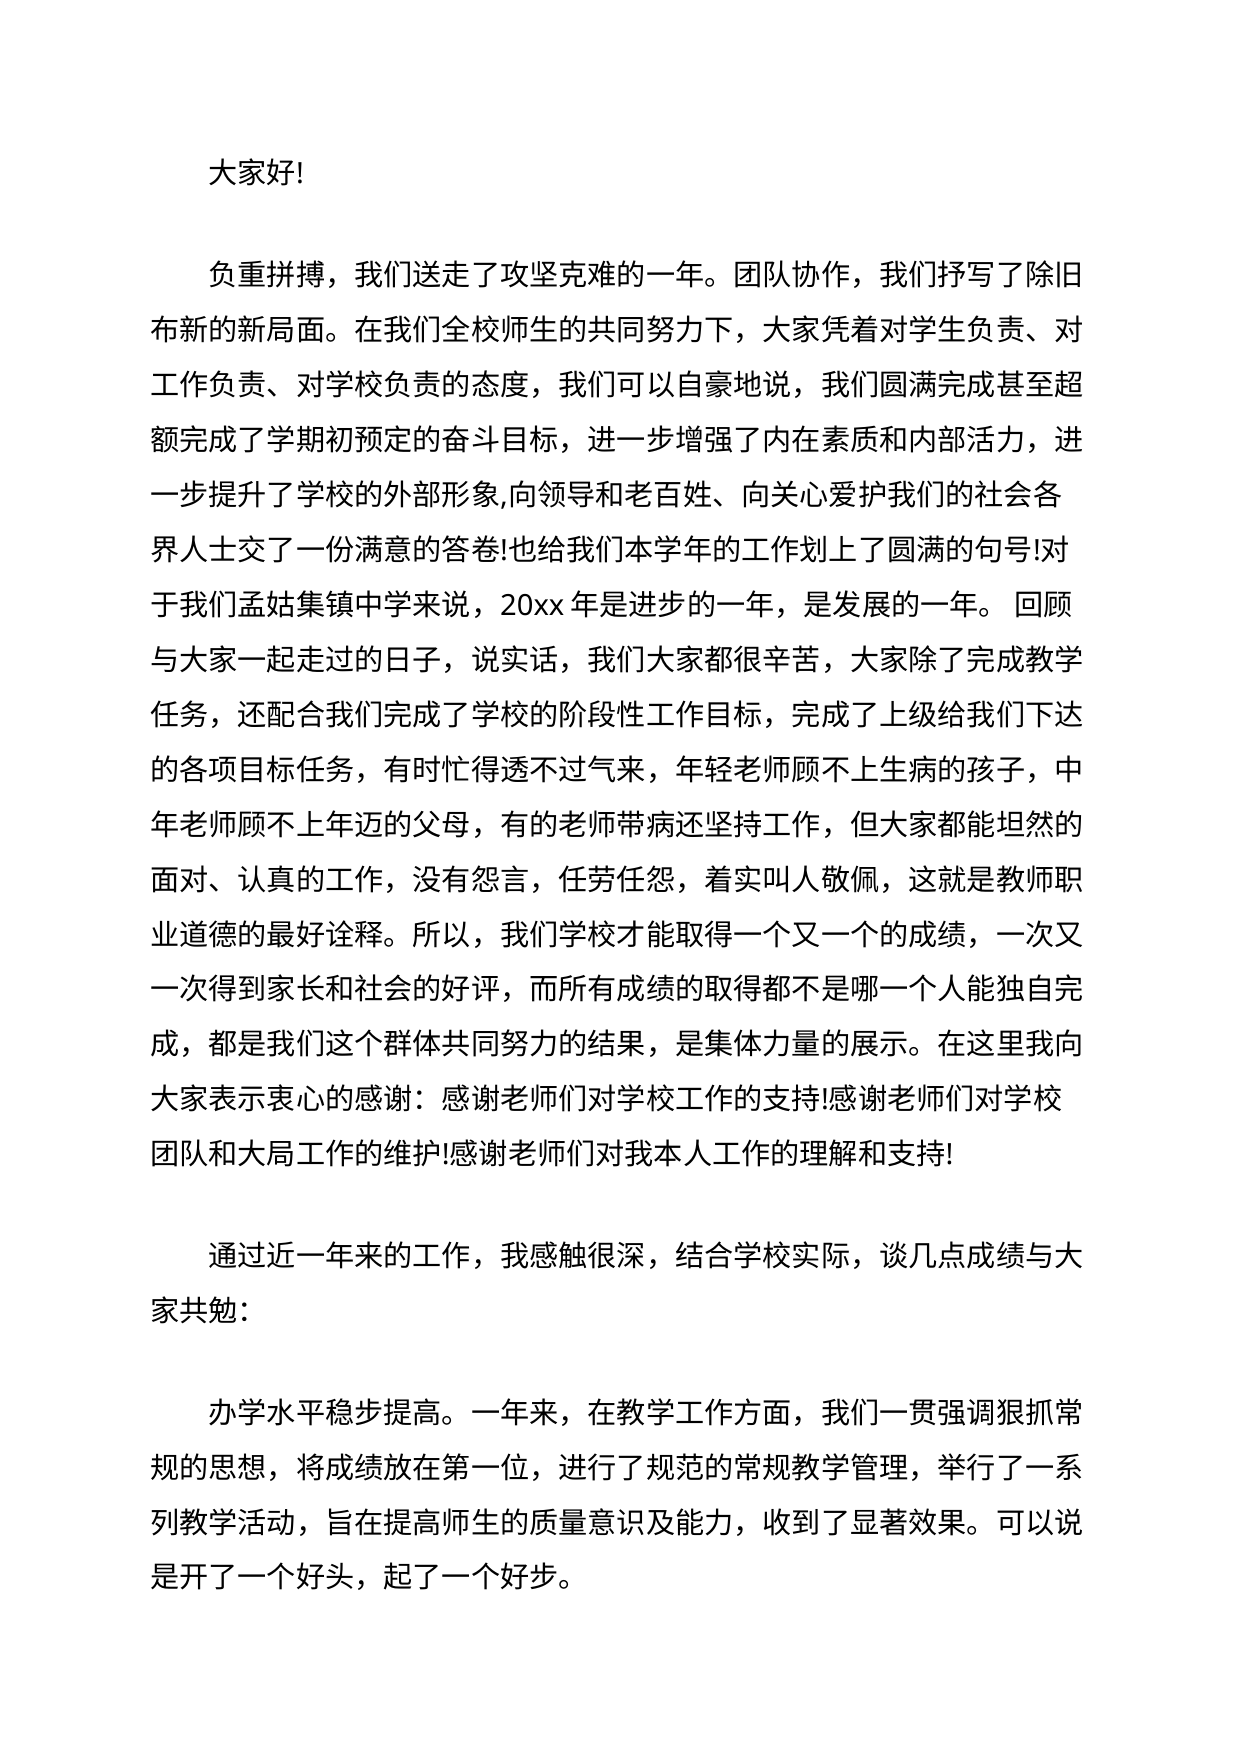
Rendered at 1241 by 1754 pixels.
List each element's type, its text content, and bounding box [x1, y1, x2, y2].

text 通过近一年来的工作，我感触很深，结合学校实际，谈几点成绩与大家共勉： [150, 1233, 1090, 1330]
text 办学水平稳步提高。一年来，在教学工作方面，我们一贯强调狠抓常规的思想，将成绩放在第一位，进行了规范的常规教学管理，举行了一系列教学活动，旨在提高师生的质量意识及能力，收到了显著效果。可以说是开了一个好头，起了一个好步。 [150, 1389, 1090, 1596]
text 大家好! [150, 150, 1090, 192]
text 负重拼搏，我们送走了攻坚克难的一年。团队协作，我们抒写了除旧布新的新局面。在我们全校师生的共同努力下，大家凭着对学生负责、对工作负责、对学校负责的态度，我们可以自豪地说，我们圆满完成甚至超额完成了学期初预定的奋斗目标，进一步增强了内在素质和内部活力，进一步提升了学校的外部形象,向领导和老百姓、向关心爱护我们的社会各界人士交了一份满意的答卷!也给我们本学年的工作划上了圆满的句号!对于我们孟姑集镇中学来说，20xx年是进步的一年，是发展的一年。 回顾与大家一起走过的日子，说实话，我们大家都很辛苦，大家除了完成教学任务，还配合我们完成了学校的阶段性工作目标，完成了上级给我们下达的各项目标任务，有时忙得透不过气来，年轻老师顾不上生病的孩子，中年老师顾不上年迈的父母，有的老师带病还坚持工作，但大家都能坦然的面对、认真的工作，没有怨言，任劳任怨，着实叫人敬佩，这就是教师职业道德的最好诠释。所以，我们学校才能取得一个又一个的成绩，一次又一次得到家长和社会的好评，而所有成绩的取得都不是哪一个人能独自完成，都是我们这个群体共同努力的结果，是集体力量的展示。在这里我向大家表示衷心的感谢：感谢老师们对学校工作的支持!感谢老师们对学校团队和大局工作的维护!感谢老师们对我本人工作的理解和支持! [150, 252, 1090, 1173]
